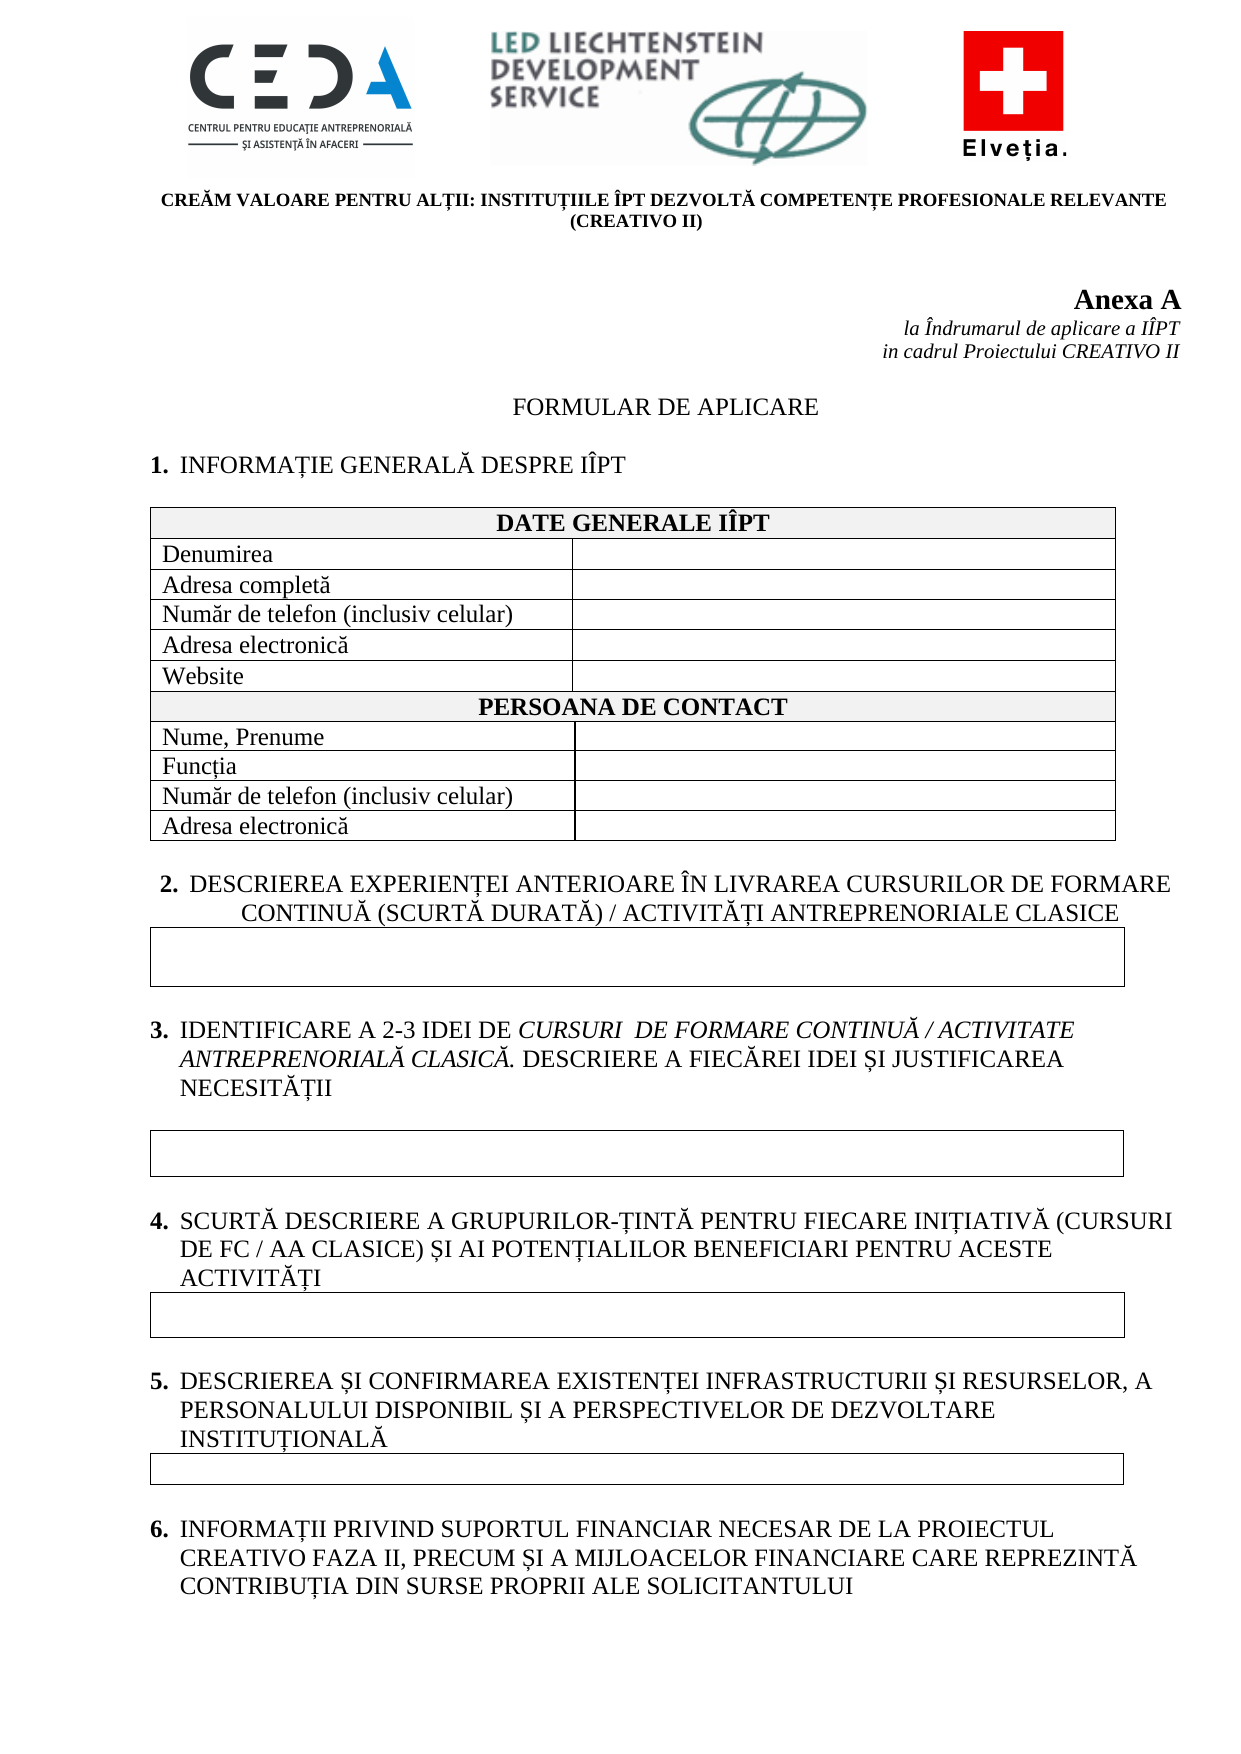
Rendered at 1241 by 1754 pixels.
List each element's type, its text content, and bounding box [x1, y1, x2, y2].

table_cell [573, 570, 1115, 598]
text Anexa A [333, 282, 1181, 315]
table_cell [573, 539, 1115, 569]
table_cell Adresa completă [151, 570, 572, 598]
text FORMULAR DE APLICARE [150, 392, 1181, 421]
list IDENTIFICARE A 2-3 IDEI DE CURSURI DE FORMARE CONTINUĂ / ACTIVITATE ANTREPRENORIALĂ CLASICĂ. DESCRIERE A FIECĂREI IDEI ȘI JUSTIFICAREA NECESITĂȚII [150, 1015, 1181, 1102]
list DESCRIEREA ȘI CONFIRMAREA EXISTENȚEI INFRASTRUCTURII ȘI RESURSELOR, A PERSONALULUI DISPONIBIL ȘI A PERSPECTIVELOR DE DEZVOLTARE INSTITUȚIONALĂ [150, 1366, 1181, 1453]
picture [186, 17, 415, 178]
table_cell Denumirea [151, 539, 572, 569]
table_cell Nume, Prenume [151, 722, 574, 750]
list INFORMAȚII PRIVIND SUPORTUL FINANCIAR NECESAR DE LA PROIECTUL CREATIVO FAZA II, PRECUM ȘI A MIJLOACELOR FINANCIARE CARE REPREZINTĂ CONTRIBUȚIA DIN SURSE PROPRII ALE SOLICITANTULUI [150, 1514, 1181, 1600]
table_header [151, 1293, 1124, 1337]
text la Îndrumarul de aplicare a IÎPT [333, 315, 1181, 339]
table_cell [576, 781, 1115, 810]
table_cell Număr de telefon (inclusiv celular) [151, 600, 572, 629]
table_header [151, 1454, 1123, 1484]
table_cell [573, 630, 1115, 660]
table_cell [573, 661, 1115, 691]
table_cell Website [151, 661, 572, 691]
table_header [151, 928, 1124, 986]
list INFORMAȚIE GENERALĂ DESPRE IÎPT [150, 450, 1181, 478]
picture [963, 31, 1067, 161]
table_cell Adresa electronică [151, 630, 572, 660]
table_cell [576, 751, 1115, 780]
table_header DATE GENERALE IÎPT [151, 508, 1115, 538]
table_cell Adresa electronică [151, 811, 574, 840]
table_cell Număr de telefon (inclusiv celular) [151, 781, 574, 810]
list SCURTĂ DESCRIERE A GRUPURILOR-ȚINTĂ PENTRU FIECARE INIȚIATIVĂ (CURSURI DE FC / AA CLASICE) ȘI AI POTENȚIALILOR BENEFICIARI PENTRU ACESTE ACTIVITĂȚI [150, 1206, 1181, 1292]
picture [490, 31, 868, 166]
table_cell PERSOANA DE CONTACT [151, 692, 1115, 721]
table_header [151, 1131, 1123, 1176]
text in cadrul Proiectului CREATIVO II [333, 339, 1181, 363]
table_cell [576, 811, 1115, 840]
table_cell [576, 722, 1115, 750]
table_cell Funcția [151, 751, 574, 780]
list DESCRIEREA EXPERIENȚEI ANTERIOARE ÎN LIVRAREA CURSURILOR DE FORMARE CONTINUĂ (SCURTĂ DURATĂ) / ACTIVITĂȚI ANTREPRENORIALE CLASICE [150, 869, 1181, 927]
table_cell [573, 600, 1115, 629]
